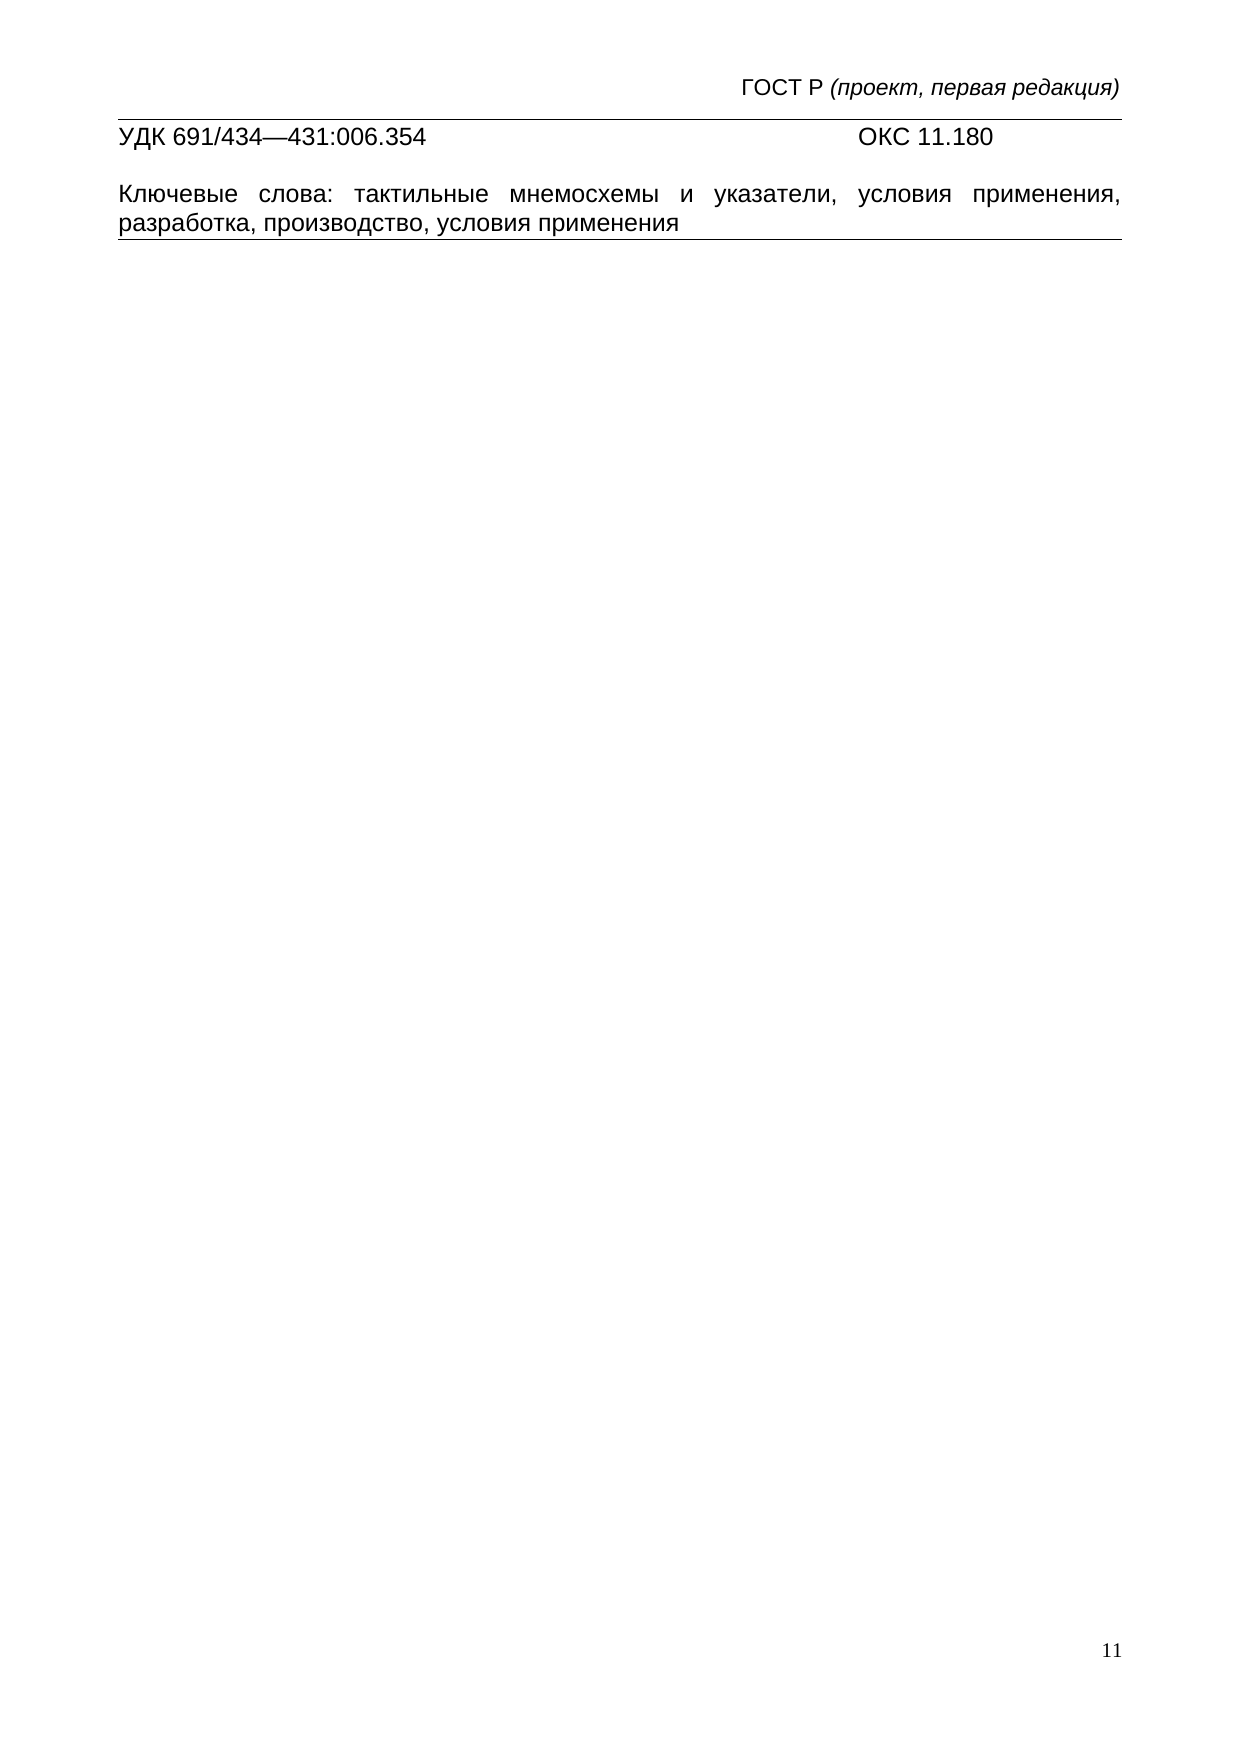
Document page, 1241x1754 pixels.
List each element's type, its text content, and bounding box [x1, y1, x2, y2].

text Ключевые слова: тактильные мнемосхемы и указатели, условия применения, разработка, производство, условия применения [118, 176, 1122, 239]
text УДК 691/434—431:006.354 ОКС 11.180 [118, 120, 1122, 151]
